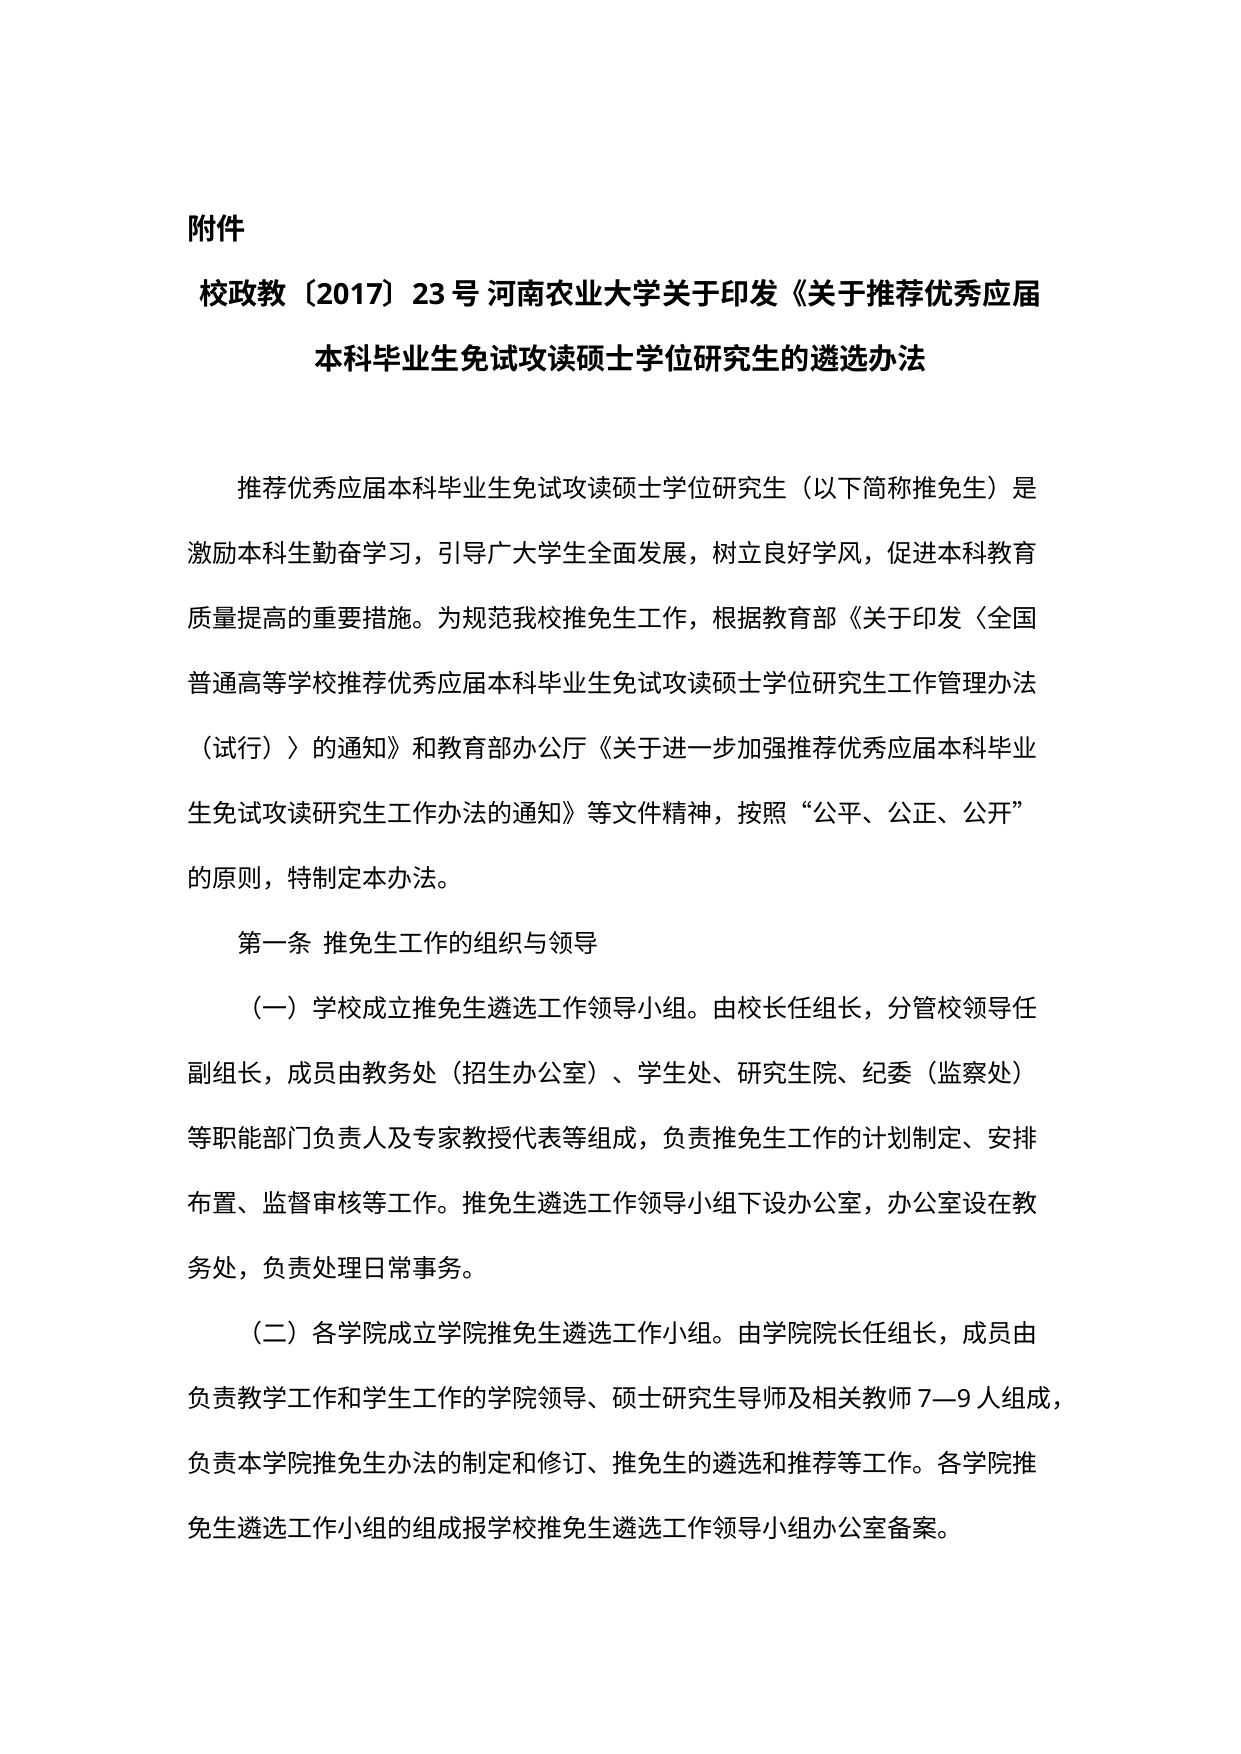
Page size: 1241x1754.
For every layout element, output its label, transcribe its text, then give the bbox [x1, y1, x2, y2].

text 第一条 推免生工作的组织与领导 [187, 909, 1053, 974]
text 附件 [187, 194, 1053, 259]
text （一）学校成立推免生遴选工作领导小组。由校长任组长，分管校领导任副组长，成员由教务处（招生办公室）、学生处、研究生院、纪委（监察处）等职能部门负责人及专家教授代表等组成，负责推免生工作的计划制定、安排布置、监督审核等工作。推免生遴选工作领导小组下设办公室，办公室设在教务处，负责处理日常事务。 [187, 974, 1053, 1299]
text 校政教〔2017〕23号 河南农业大学关于印发《关于推荐优秀应届本科毕业生免试攻读硕士学位研究生的遴选办法 [187, 259, 1053, 389]
text 推荐优秀应届本科毕业生免试攻读硕士学位研究生（以下简称推免生）是激励本科生勤奋学习，引导广大学生全面发展，树立良好学风，促进本科教育质量提高的重要措施。为规范我校推免生工作，根据教育部《关于印发〈全国普通高等学校推荐优秀应届本科毕业生免试攻读硕士学位研究生工作管理办法（试行）〉的通知》和教育部办公厅《关于进一步加强推荐优秀应届本科毕业生免试攻读研究生工作办法的通知》等文件精神，按照“公平、公正、公开”的原则，特制定本办法。 [187, 454, 1053, 909]
text （二）各学院成立学院推免生遴选工作小组。由学院院长任组长，成员由负责教学工作和学生工作的学院领导、硕士研究生导师及相关教师7—9人组成，负责本学院推免生办法的制定和修订、推免生的遴选和推荐等工作。各学院推免生遴选工作小组的组成报学校推免生遴选工作领导小组办公室备案。 [187, 1299, 1053, 1559]
